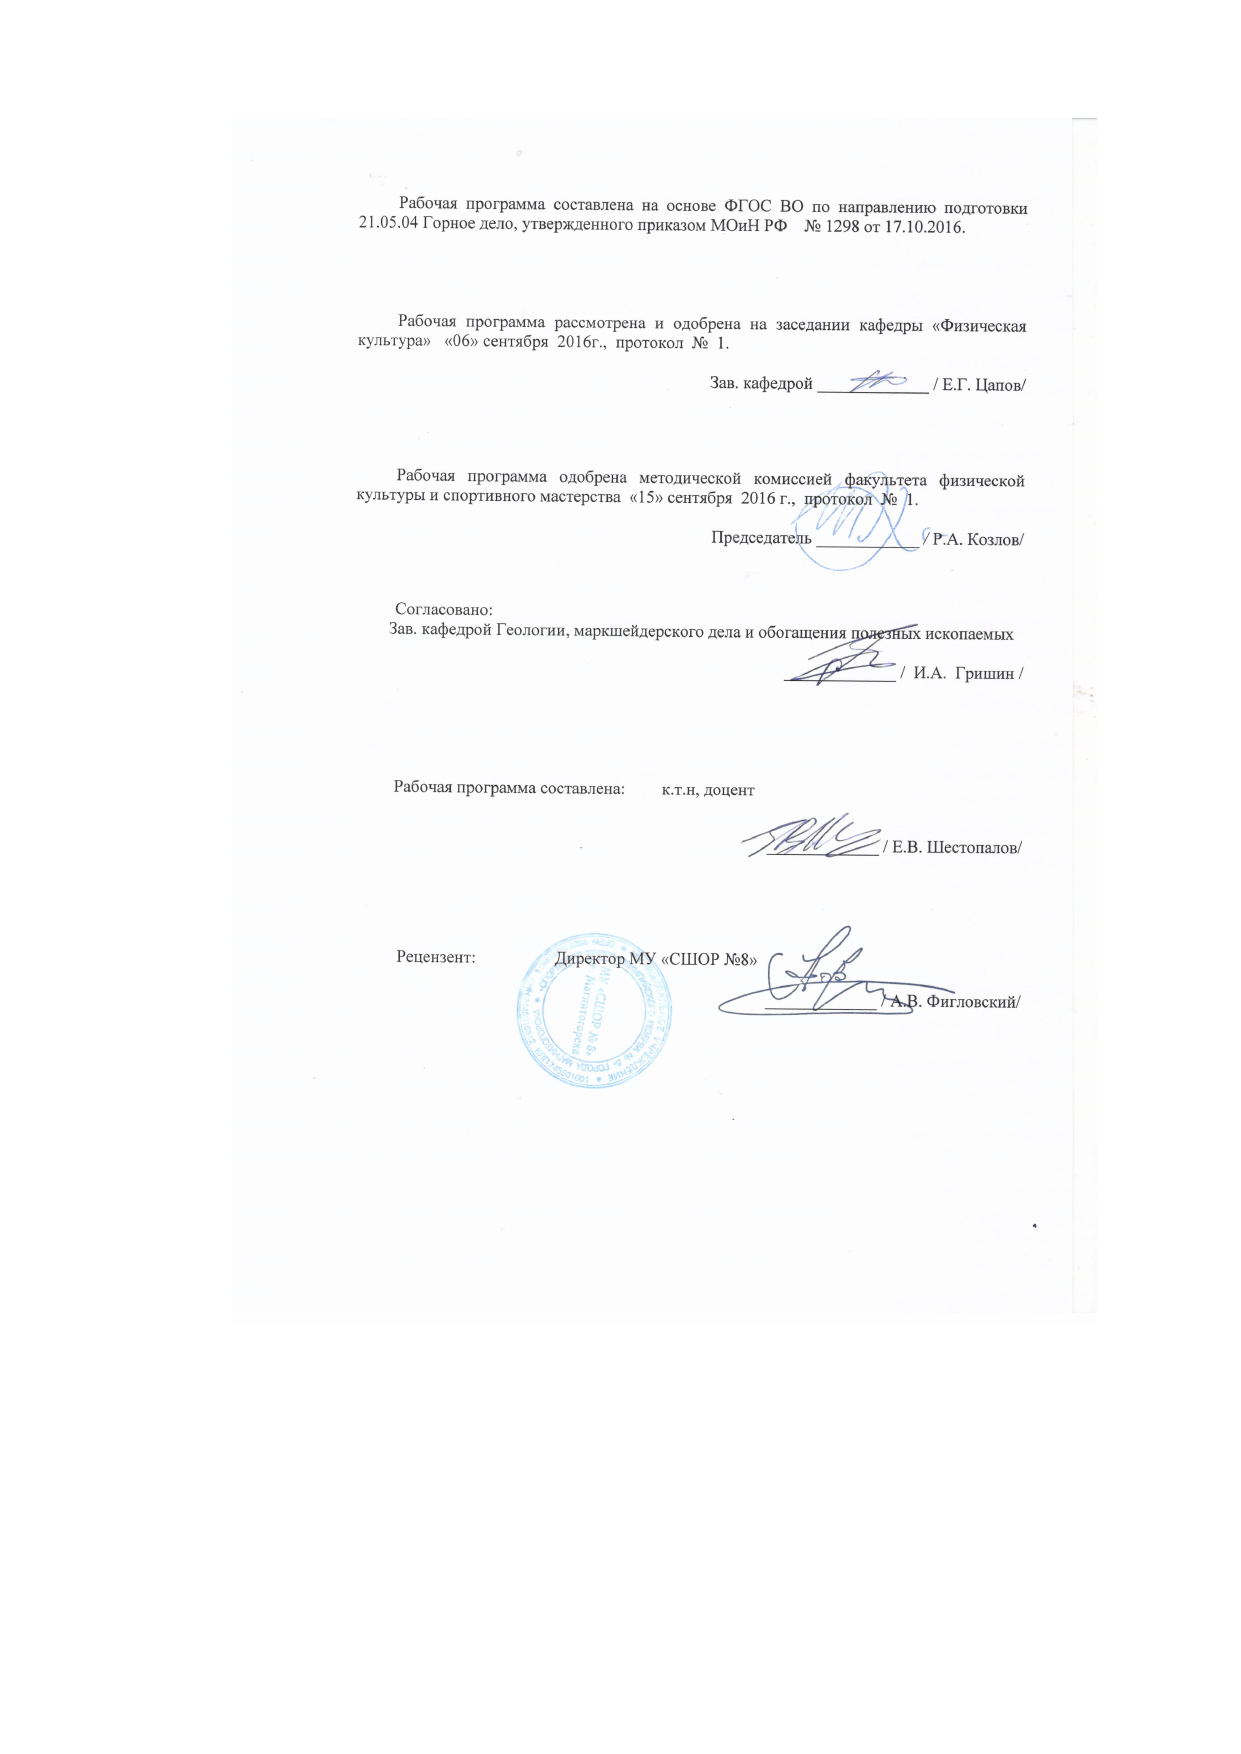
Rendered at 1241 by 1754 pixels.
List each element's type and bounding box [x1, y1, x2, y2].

picture [232, 118, 1097, 1325]
